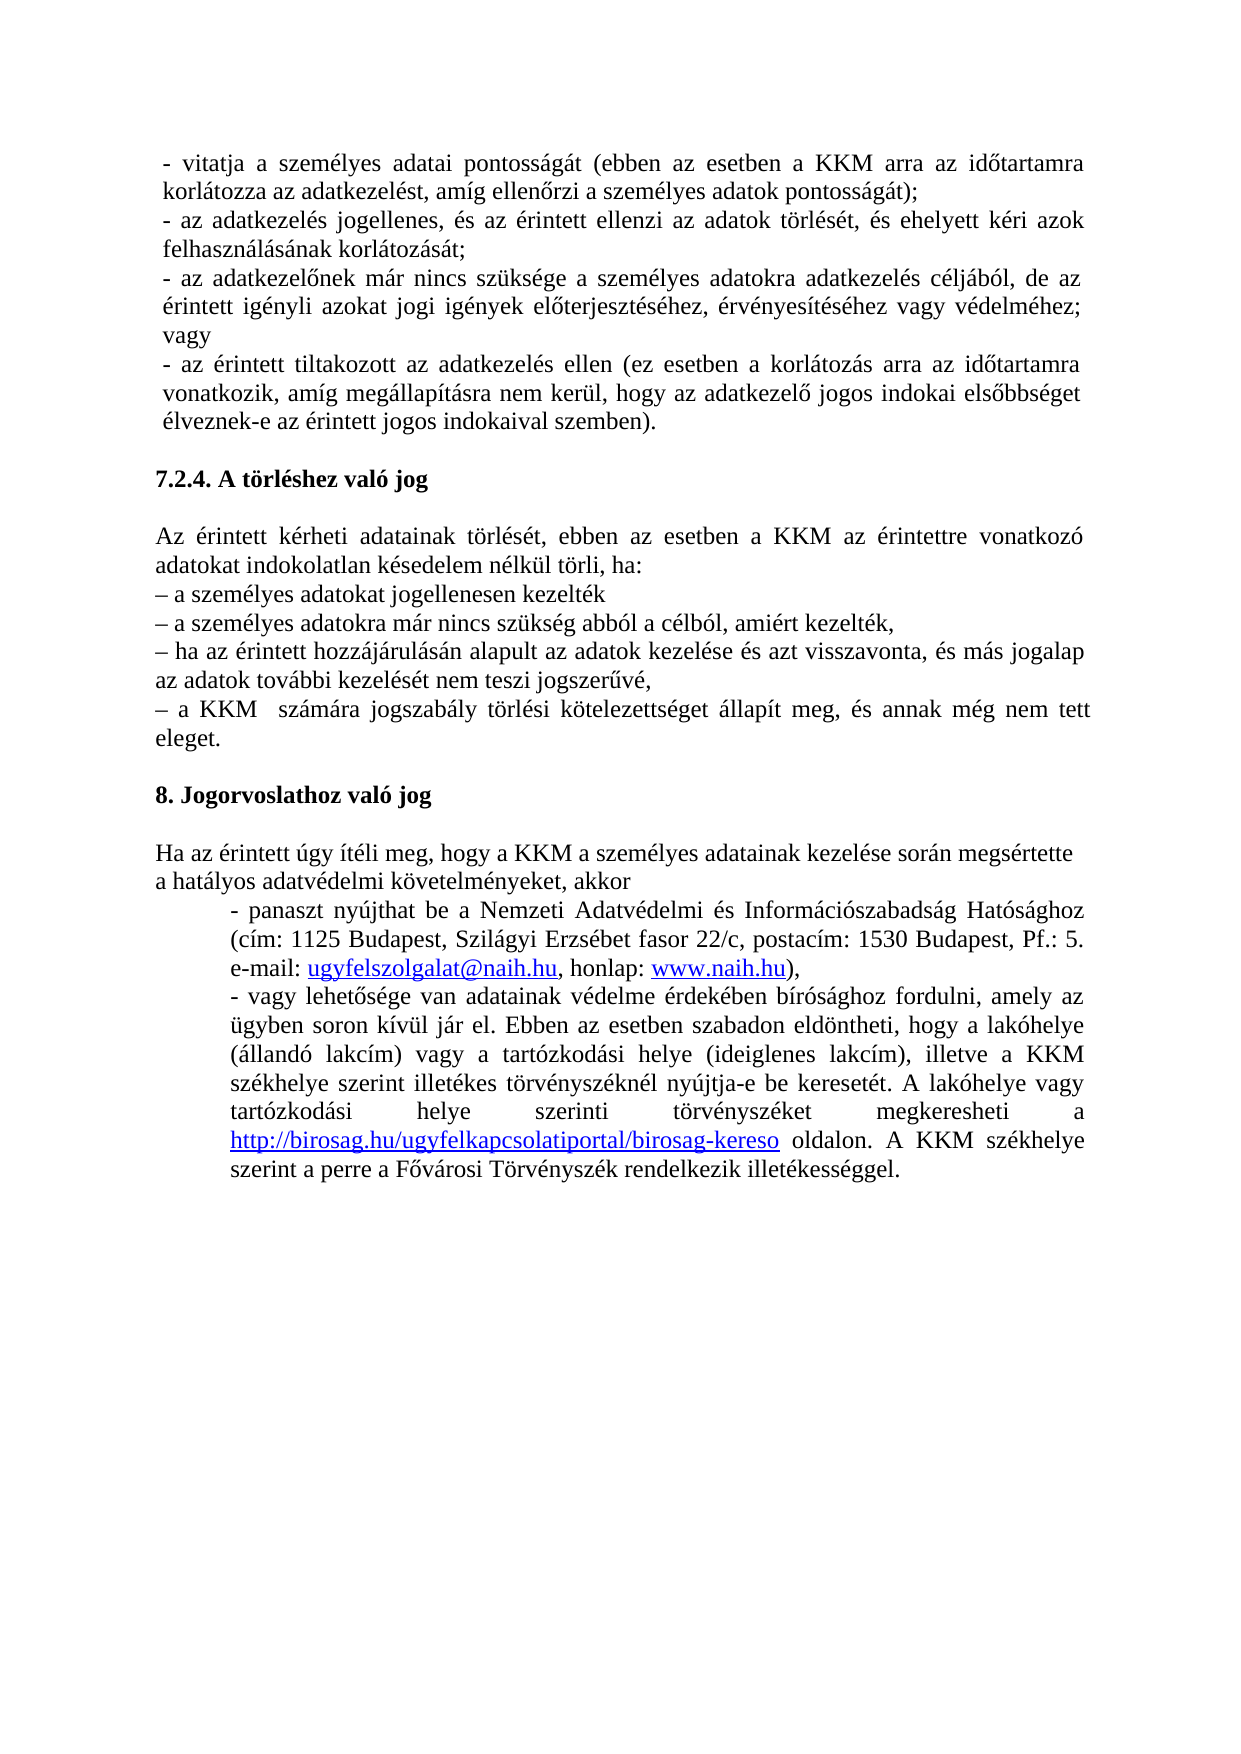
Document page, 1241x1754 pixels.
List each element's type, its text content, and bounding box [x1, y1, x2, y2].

text - az érintett tiltakozott az adatkezelés ellen (ez esetben a korlátozás arra az időtartamra vonatkozik, amíg megállapításra nem kerül, hogy az adatkezelő jogos indokai elsőbbséget élveznek-e az érintett jogos indokaival szemben). [162, 349, 1081, 435]
text - az adatkezelés jogellenes, és az érintett ellenzi az adatok törlését, és ehelyett kéri azok felhasználásának korlátozását; [162, 205, 1085, 263]
text – a személyes adatokat jogellenesen kezelték [155, 579, 1093, 608]
text 7.2.4. A törléshez való jog [155, 464, 1093, 493]
text – a személyes adatokra már nincs szükség abból a célból, amiért kezelték, [155, 608, 1093, 636]
text - panaszt nyújthat be a Nemzeti Adatvédelmi és Információszabadság Hatósághoz (cím: 1125 Budapest, Szilágyi Erzsébet fasor 22/c, postacím: 1530 Budapest, Pf.: 5. e-mail: ugyfelszolgalat@naih.hu, honlap: www.naih.hu), [230, 895, 1085, 981]
text - vitatja a személyes adatai pontosságát (ebben az esetben a KKM arra az időtartamra korlátozza az adatkezelést, amíg ellenőrzi a személyes adatok pontosságát); [162, 148, 1085, 205]
text - vagy lehetősége van adatainak védelme érdekében bírósághoz fordulni, amely az ügyben soron kívül jár el. Ebben az esetben szabadon eldöntheti, hogy a lakóhelye (állandó lakcím) vagy a tartózkodási helye (ideiglenes lakcím), illetve a KKM székhelye szerint illetékes törvényszéknél nyújtja-e be keresetét. A lakóhelye vagy tartózkodási helye szerinti törvényszéket megkeresheti a http://birosag.hu/ugyfelkapcsolatiportal/birosag-kereso oldalon. A KKM székhelye szerint a perre a Fővárosi Törvényszék rendelkezik illetékességgel. [230, 981, 1085, 1183]
text – a KKM számára jogszabály törlési kötelezettséget állapít meg, és annak még nem tett eleget. [155, 694, 1093, 751]
text Az érintett kérheti adatainak törlését, ebben az esetben a KKM az érintettre vonatkozó adatokat indokolatlan késedelem nélkül törli, ha: [155, 521, 1085, 579]
text – ha az érintett hozzájárulásán alapult az adatok kezelése és azt visszavonta, és más jogalap az adatok további kezelését nem teszi jogszerűvé, [155, 636, 1085, 694]
text - az adatkezelőnek már nincs szüksége a személyes adatokra adatkezelés céljából, de az érintett igényli azokat jogi igények előterjesztéséhez, érvényesítéséhez vagy védelméhez; vagy [162, 263, 1081, 349]
text 8. Jogorvoslathoz való jog [155, 780, 1093, 809]
text Ha az érintett úgy ítéli meg, hogy a KKM a személyes adatainak kezelése során megsértette a hatályos adatvédelmi követelményeket, akkor [155, 838, 1085, 895]
